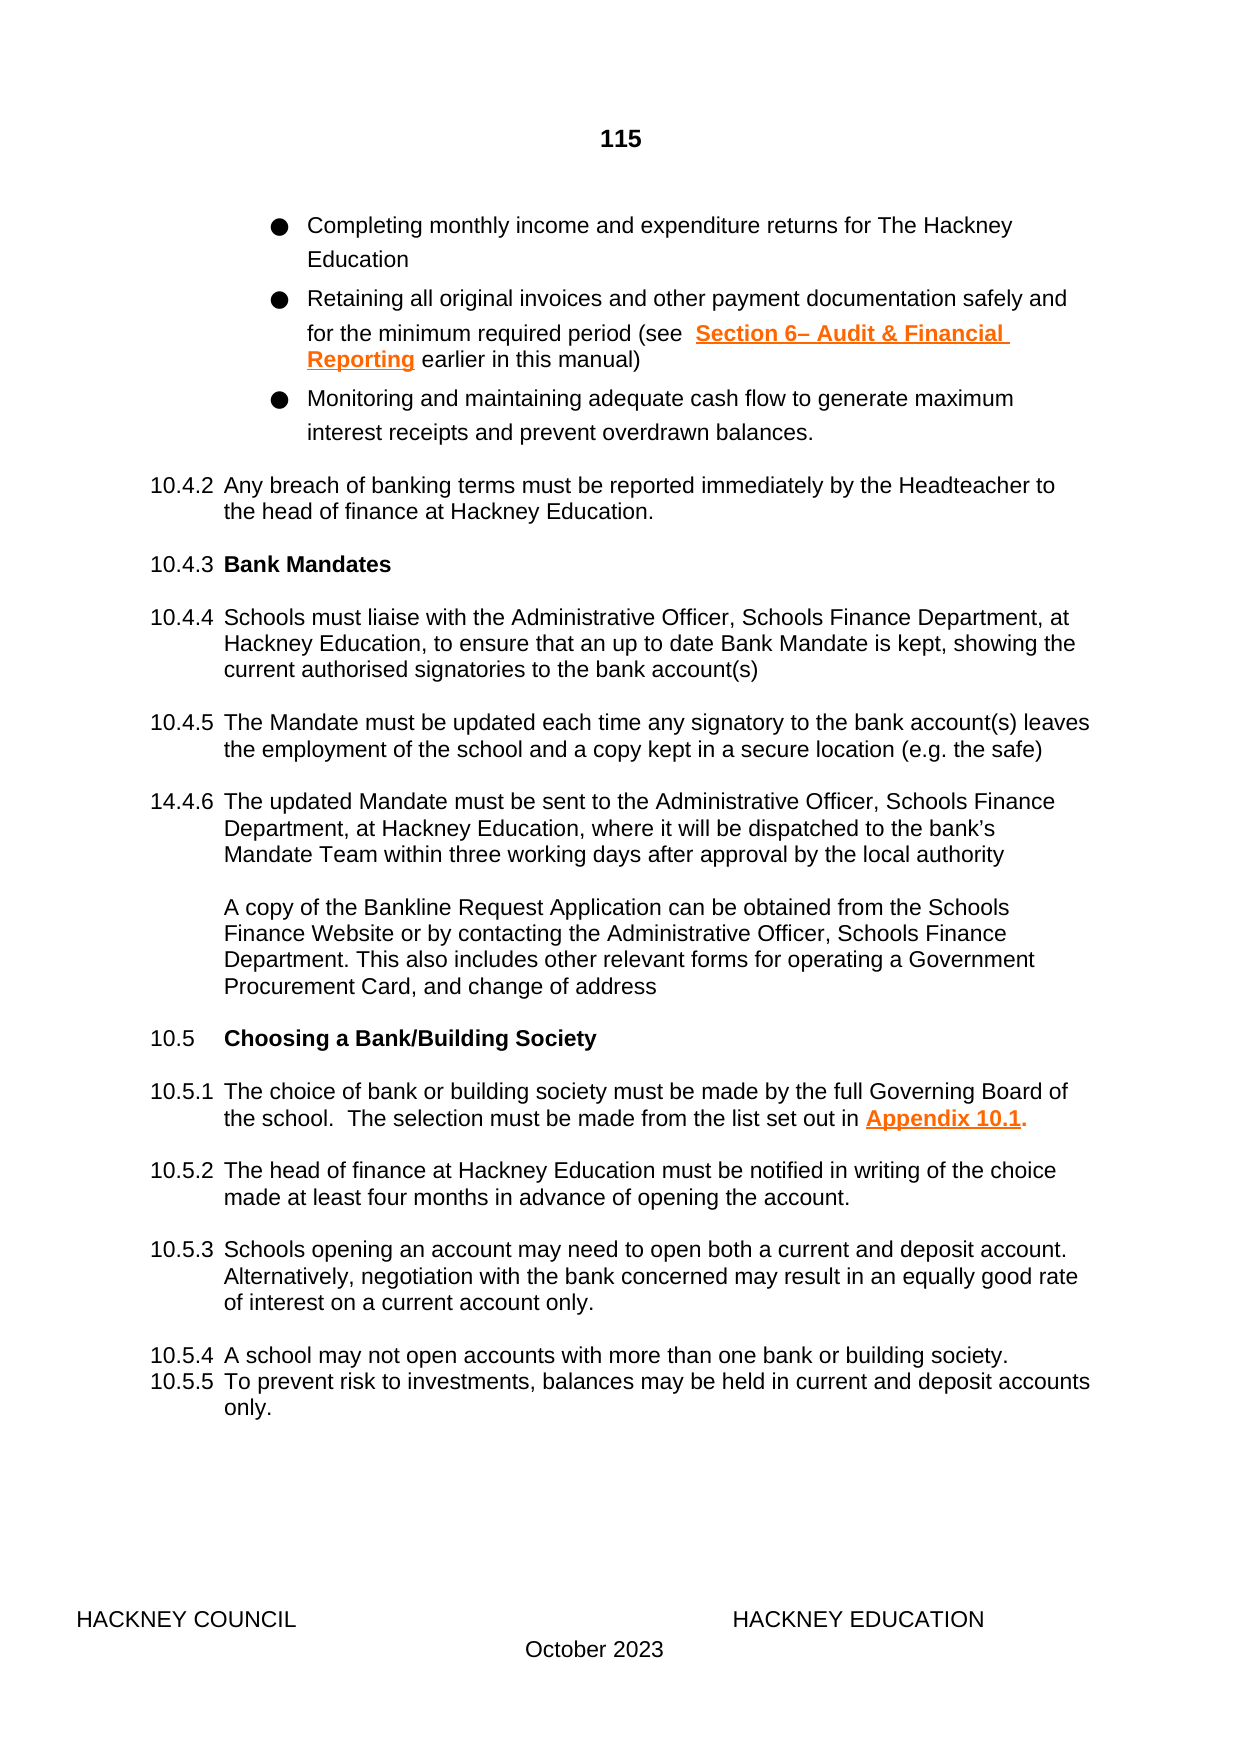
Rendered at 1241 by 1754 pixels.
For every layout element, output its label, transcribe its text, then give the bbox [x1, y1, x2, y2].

text 10.4.3 Bank Mandates [150, 551, 1090, 577]
text 10.4.5 The Mandate must be updated each time any signatory to the bank account(s) leaves the employment of the school and a copy kept in a secure location (e.g. the safe) [150, 709, 1090, 762]
text 10.5.2 The head of finance at Hackney Education must be notified in writing of the choice made at least four months in advance of opening the account. [150, 1157, 1090, 1210]
list Retaining all original invoices and other payment documentation safely and for the minimum required period (see Section 6– Audit & Financial Reporting earlier in this manual) [269, 273, 1090, 372]
text 10.5.4 A school may not open accounts with more than one bank or building society. [150, 1342, 1090, 1368]
text 10.4.2 Any breach of banking terms must be reported immediately by the Headteacher to the head of finance at Hackney Education. [150, 472, 1090, 525]
text A copy of the Bankline Request Application can be obtained from the Schools Finance Website or by contacting the Administrative Officer, Schools Finance Department. This also includes other relevant forms for operating a Government Procurement Card, and change of address [150, 894, 1090, 999]
text 14.4.6 The updated Mandate must be sent to the Administrative Officer, Schools Finance Department, at Hackney Education, where it will be dispatched to the bank’s Mandate Team within three working days after approval by the local authority [150, 788, 1090, 867]
text 10.4.4 Schools must liaise with the Administrative Officer, Schools Finance Department, at Hackney Education, to ensure that an up to date Bank Mandate is kept, showing the current authorised signatories to the bank account(s) [150, 604, 1090, 683]
list Completing monthly income and expenditure returns for The Hackney Education [269, 199, 1090, 273]
text 10.5.1 The choice of bank or building society must be made by the full Governing Board of the school. The selection must be made from the list set out in Appendix 10.1. [150, 1078, 1090, 1131]
text 10.5.3 Schools opening an account may need to open both a current and deposit account. Alternatively, negotiation with the bank concerned may result in an equally good rate of interest on a current account only. [150, 1236, 1090, 1315]
text 10.5.5 To prevent risk to investments, balances may be held in current and deposit accounts only. [150, 1368, 1090, 1421]
list Monitoring and maintaining adequate cash flow to generate maximum interest receipts and prevent overdrawn balances. [269, 372, 1090, 446]
text 10.5 Choosing a Bank/Building Society [150, 1025, 1090, 1052]
